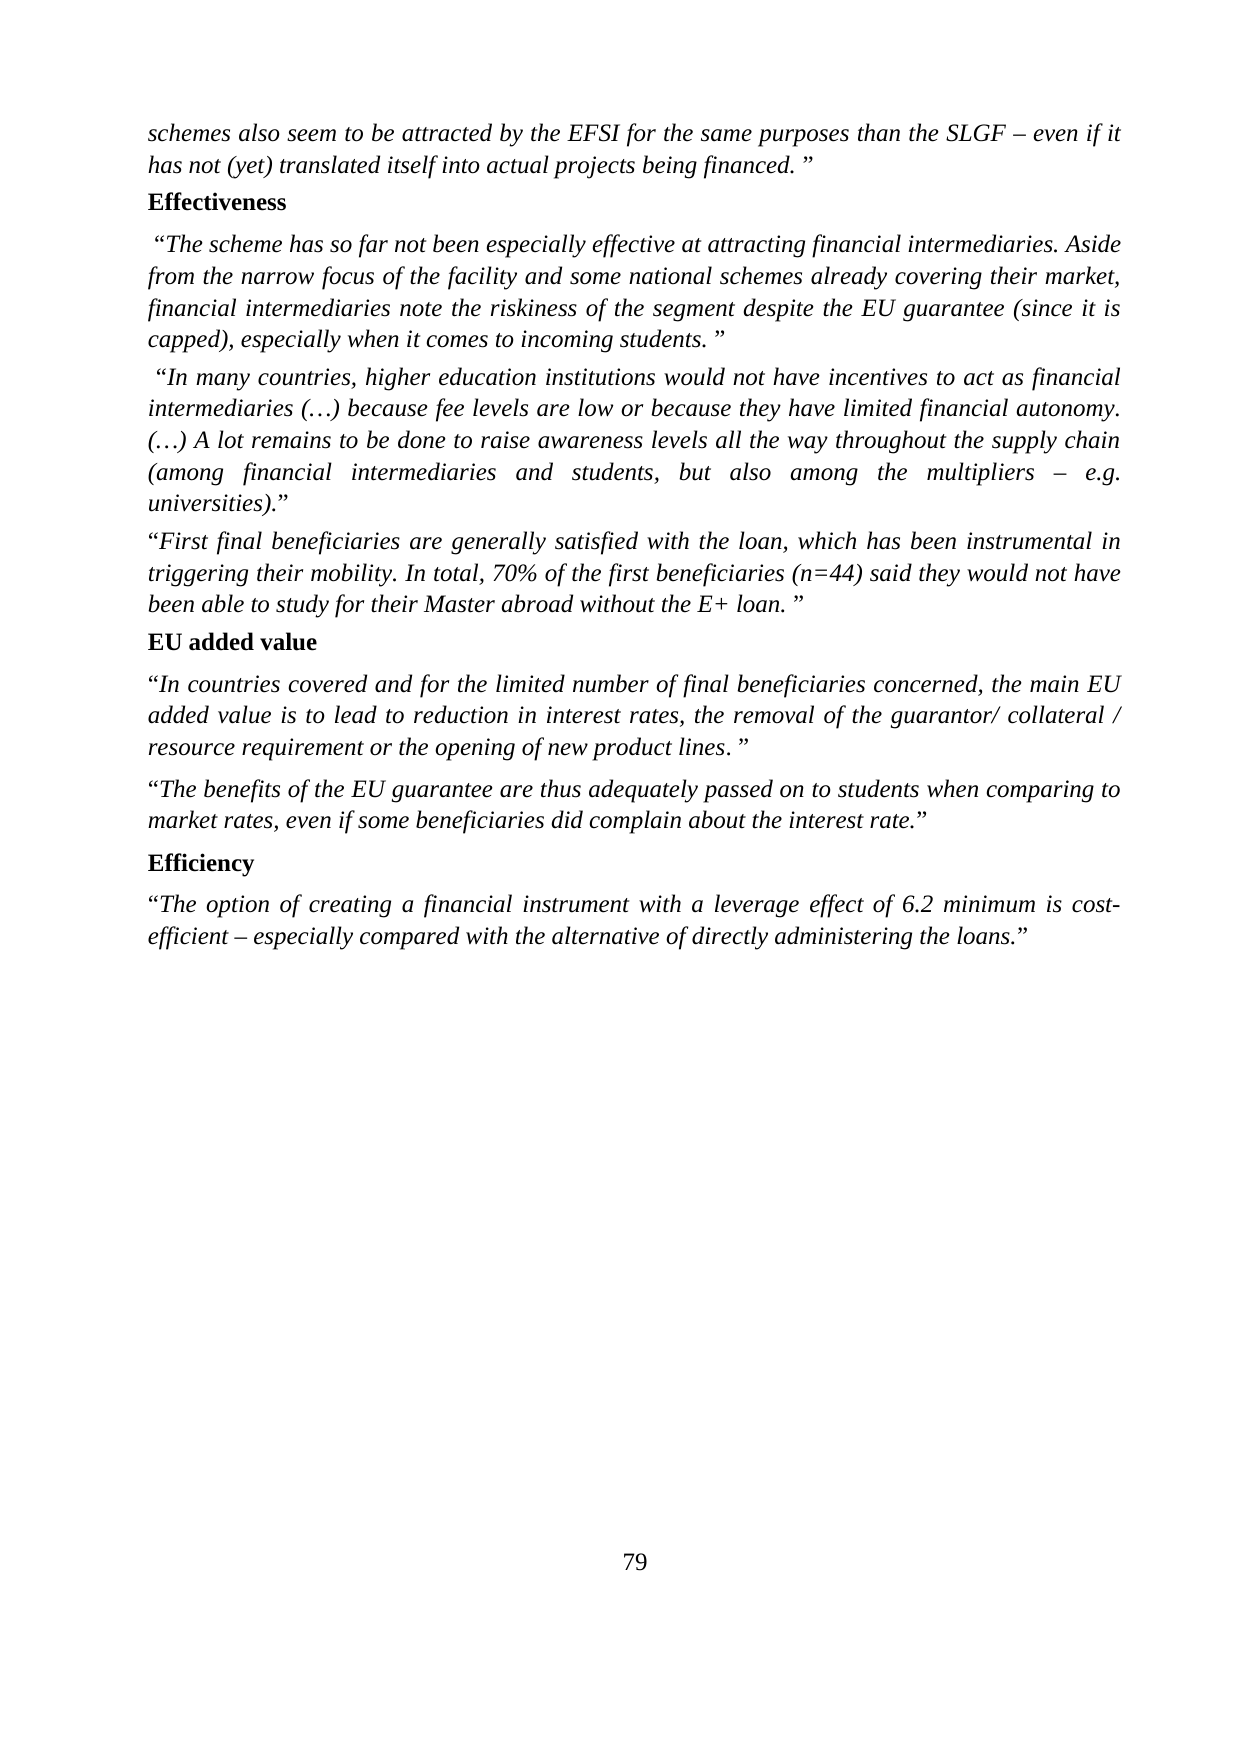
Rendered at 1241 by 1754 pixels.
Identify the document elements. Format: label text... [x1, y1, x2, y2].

text “The option of creating a financial instrument with a leverage effect of 6.2 minimum is cost-efficient – especially compared with the alternative of directly administering the loans.” [148, 889, 1122, 950]
text “In countries covered and for the limited number of final beneficiaries concerned, the main EU added value is to lead to reduction in interest rates, the removal of the guarantor/ collateral / resource requirement or the opening of new product lines. ” [148, 669, 1122, 761]
text “First final beneficiaries are generally satisfied with the loan, which has been instrumental in triggering their mobility. In total, 70% of the first beneficiaries (n=44) said they would not have been able to study for their Master abroad without the E+ loan. ” [148, 526, 1122, 618]
text Effectiveness [148, 187, 1122, 216]
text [148, 118, 1122, 178]
text “The scheme has so far not been especially effective at attracting financial intermediaries. Aside from the narrow focus of the facility and some national schemes already covering their market, financial intermediaries note the riskiness of the segment despite the EU guarantee (since it is capped), especially when it comes to incoming students. ” [148, 229, 1122, 353]
text Efficiency [148, 848, 1122, 876]
text “In many countries, higher education institutions would not have incentives to act as financial intermediaries (…) because fee levels are low or because they have limited financial autonomy. (…) A lot remains to be done to raise awareness levels all the way throughout the supply chain (among financial intermediaries and students, but also among the multipliers – e.g. universities).” [148, 362, 1122, 517]
text “The benefits of the EU guarantee are thus adequately passed on to students when comparing to market rates, even if some beneficiaries did complain about the interest rate.” [148, 774, 1122, 834]
text EU added value [148, 627, 1122, 656]
